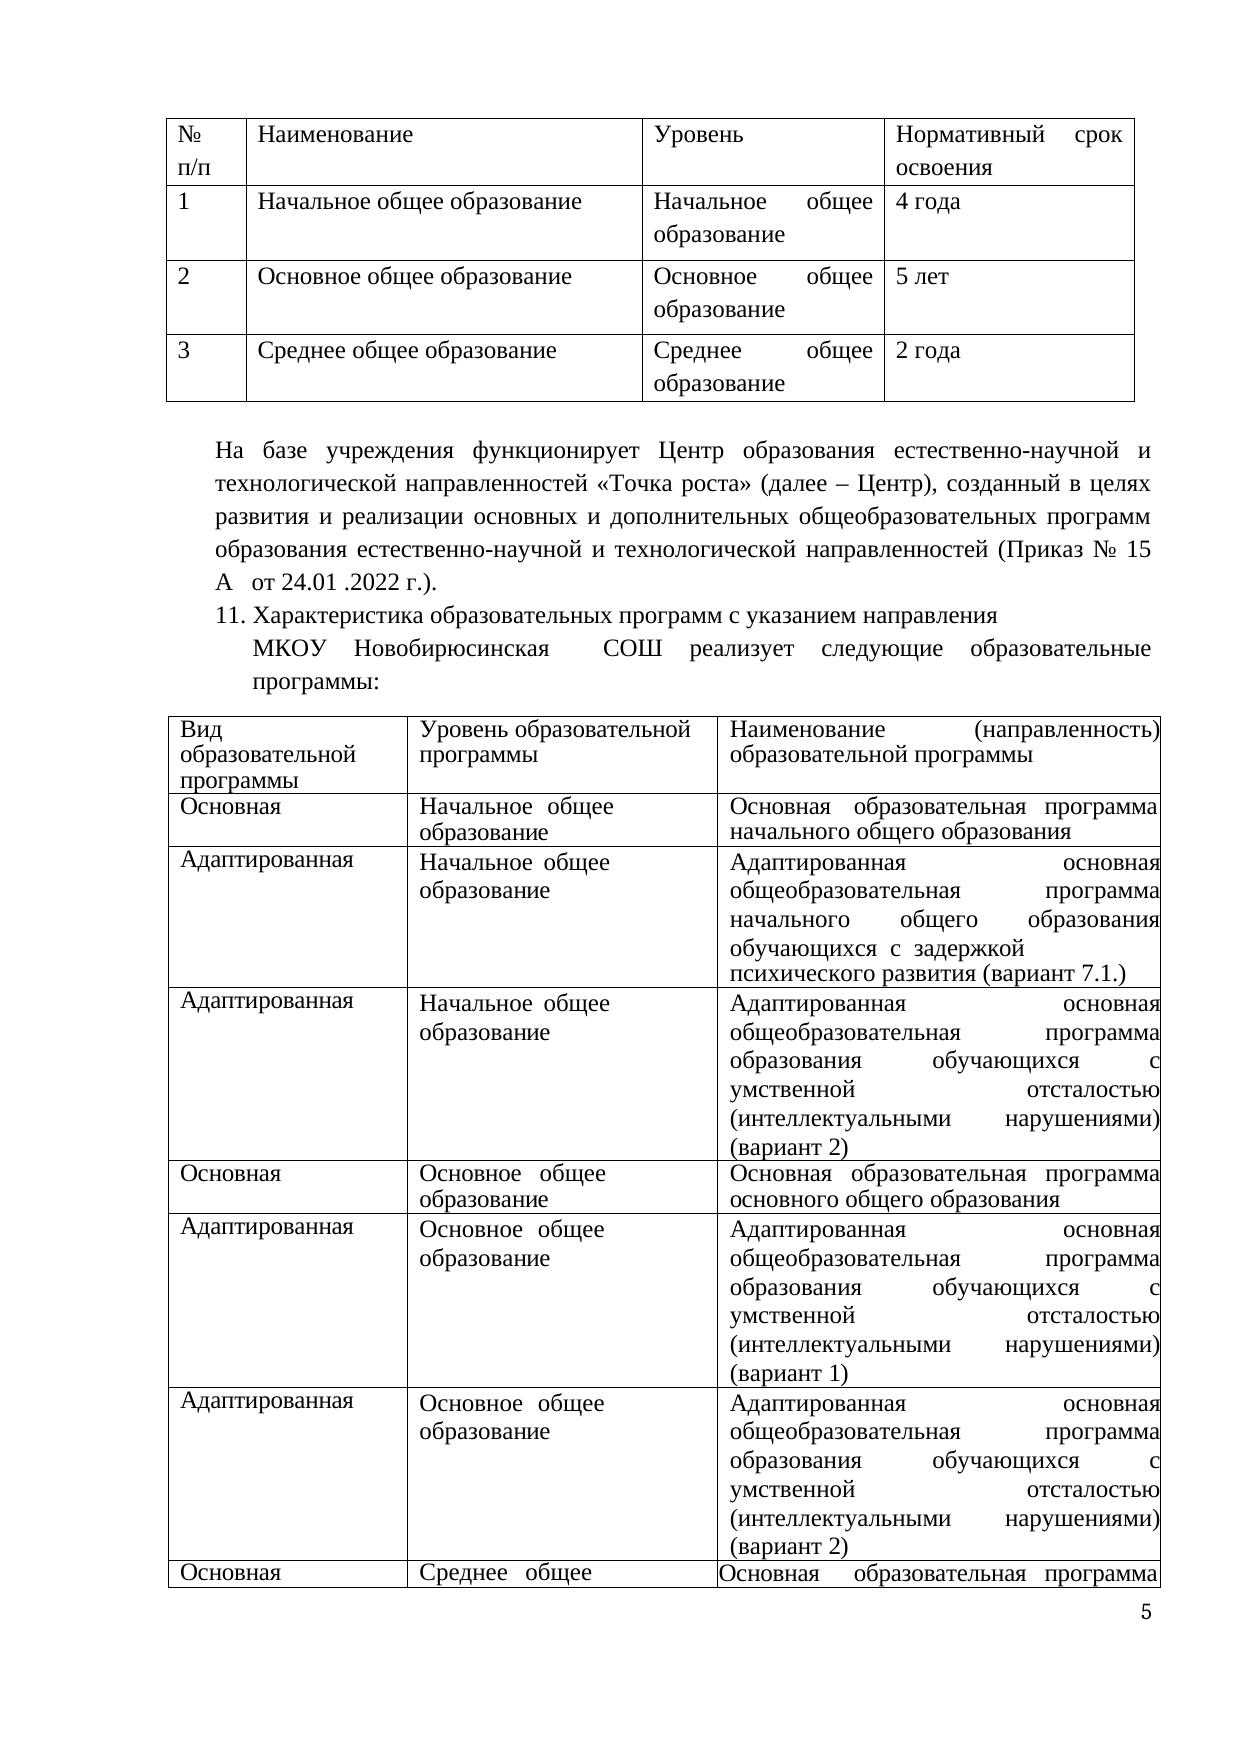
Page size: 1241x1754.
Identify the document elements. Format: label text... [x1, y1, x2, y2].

table_cell Адаптированная основная общеобразовательная программа образования обучающихся с умственной отсталостью (интеллектуальными нарушениями) (вариант 2) [718, 988, 1160, 1160]
list Характеристика образовательных программ с указанием направления [215, 600, 1152, 629]
list МКОУ Новобирюсинская СОШ реализует следующие образовательные программы: [252, 633, 1152, 695]
table_cell Адаптированная [169, 988, 407, 1160]
table_header Уровень [643, 119, 884, 185]
table_cell Адаптированная основная общеобразовательная программа образования обучающихся с умственной отсталостью (интеллектуальными нарушениями) (вариант 2) [718, 1388, 1160, 1560]
table_cell Адаптированная [169, 1214, 407, 1387]
table_cell Основное общее образование [408, 1388, 717, 1560]
table_cell Основное общее образование [408, 1214, 717, 1387]
table_cell Основная [169, 794, 407, 846]
table_cell 5 лет [885, 261, 1134, 334]
table_cell Основное общее образование [408, 1161, 717, 1213]
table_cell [718, 1561, 1160, 1587]
table_cell Основная образовательная программа основного общего образования [718, 1161, 1160, 1213]
table_cell Адаптированная [169, 847, 407, 987]
table_header № п/п [167, 119, 246, 185]
table_cell Среднее общее образование [247, 335, 642, 401]
table_cell Адаптированная основная общеобразовательная программа начального общего образования обучающихся с задержкой психического развития (вариант 7.1.) [718, 847, 1160, 987]
table_cell 2 [167, 261, 246, 334]
table_cell Основная образовательная программа начального общего образования [718, 794, 1160, 846]
table_cell Начальное общее образование [408, 988, 717, 1160]
table_cell 1 [167, 186, 246, 260]
table_cell Начальное общее образование [408, 847, 717, 987]
table_cell Основное общее образование [643, 261, 884, 334]
table_header Наименование (направленность) образовательной программы [718, 717, 1160, 793]
table_cell Основная [169, 1161, 407, 1213]
table_header Вид образовательной программы [169, 717, 407, 793]
table_cell 2 года [885, 335, 1134, 401]
table_cell Среднее общее образование [643, 335, 884, 401]
table_cell 3 [167, 335, 246, 401]
table_cell Адаптированная основная общеобразовательная программа образования обучающихся с умственной отсталостью (интеллектуальными нарушениями) (вариант 1) [718, 1214, 1160, 1387]
table_cell Начальное общее образование [247, 186, 642, 260]
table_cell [408, 1561, 717, 1587]
table_cell Адаптированная [169, 1388, 407, 1560]
table_cell Начальное общее образование [408, 794, 717, 846]
list На базе учреждения функционирует Центр образования естественно-научной и технологической направленностей «Точка роста» (далее – Центр), созданный в целях развития и реализации основных и дополнительных общеобразовательных программ образования естественно-научной и технологической направленностей (Приказ № 15 А от 24.01 .2022 г.). [215, 435, 1152, 596]
table_cell 4 года [885, 186, 1134, 260]
table_header Наименование [247, 119, 642, 185]
table_cell Основная [169, 1561, 407, 1587]
table_cell Начальное общее образование [643, 186, 884, 260]
table_header Уровень образовательной программы [408, 717, 717, 793]
table_header Нормативный срок освоения [885, 119, 1134, 185]
table_cell Основное общее образование [247, 261, 642, 334]
